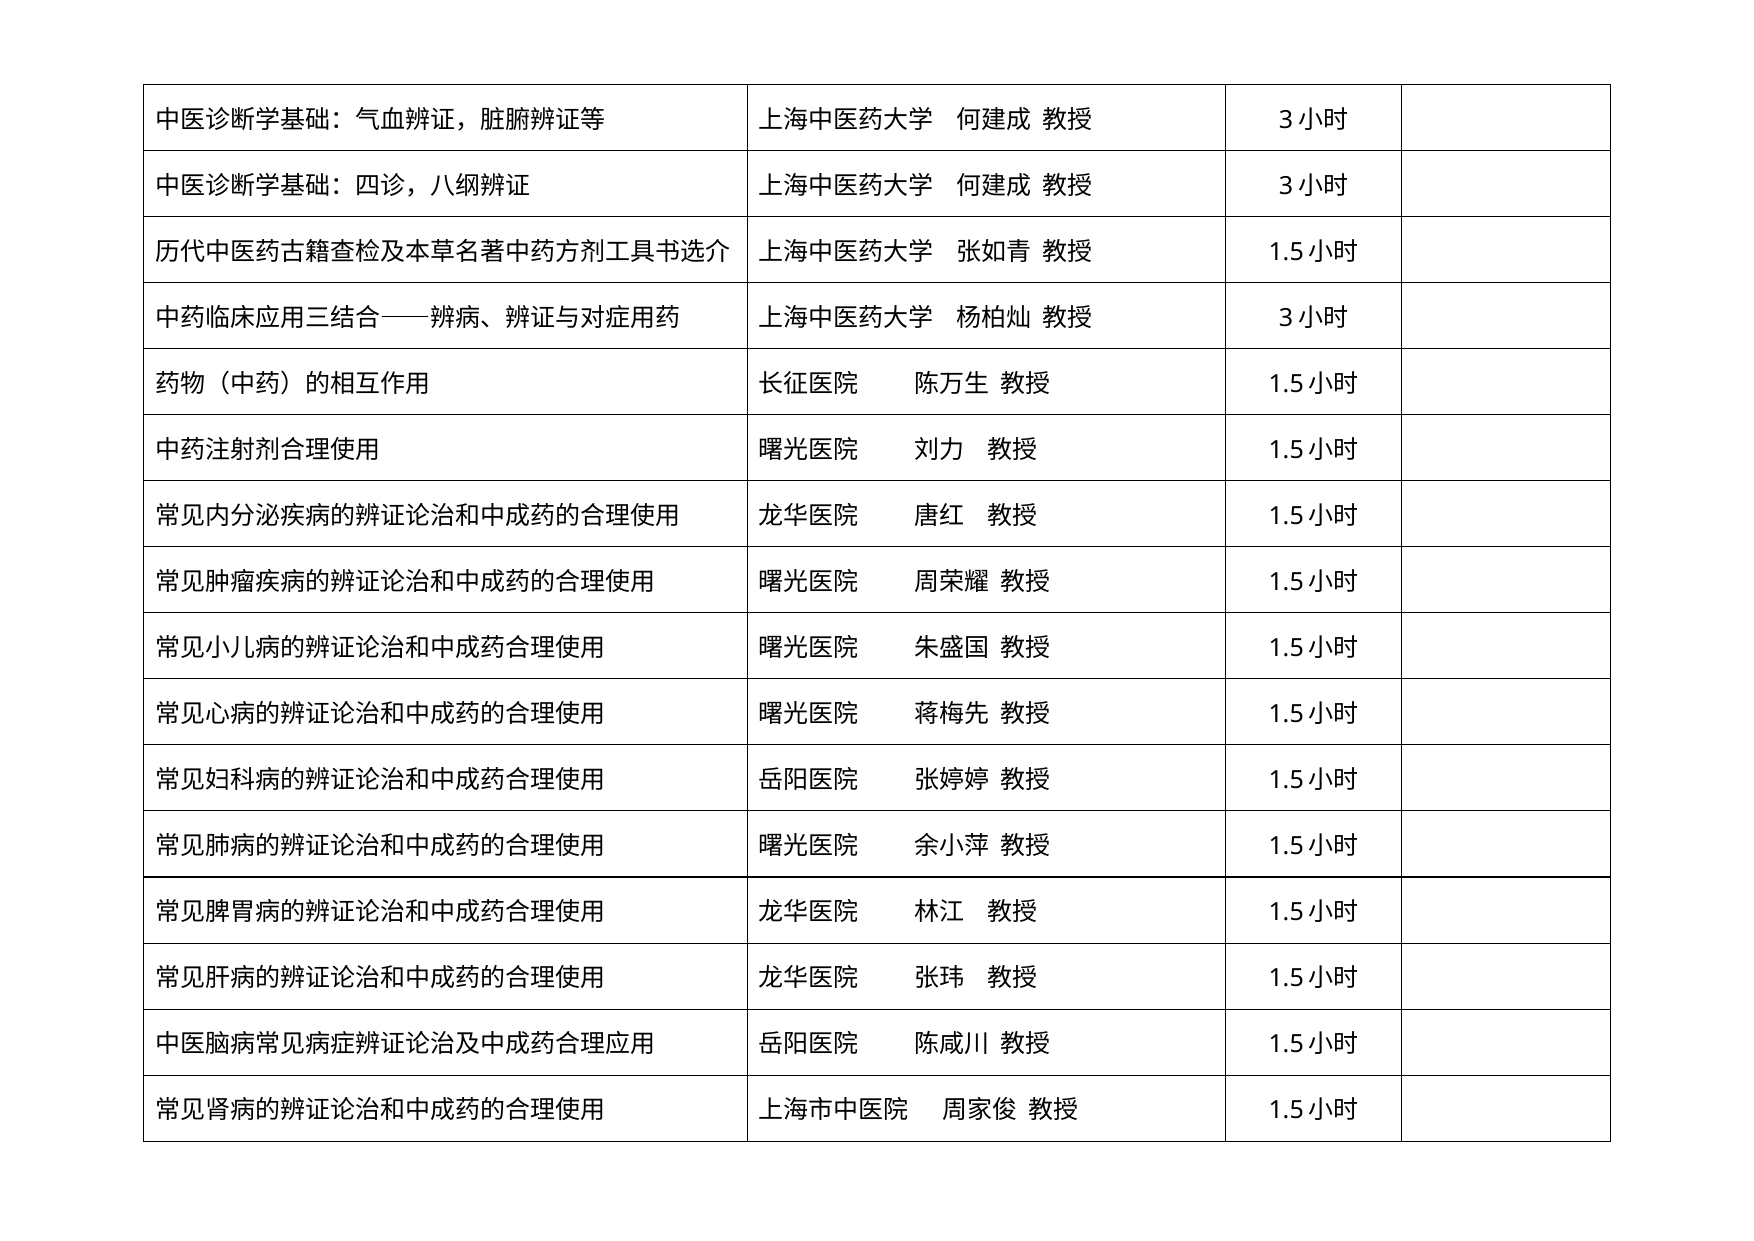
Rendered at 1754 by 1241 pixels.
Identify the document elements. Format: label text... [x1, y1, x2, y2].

table_cell 中医诊断学基础：四诊，八纲辨证 [144, 151, 747, 216]
table_cell [1402, 151, 1610, 216]
table_cell 常见肿瘤疾病的辨证论治和中成药的合理使用 [144, 547, 747, 612]
table_cell 中医脑病常见病症辨证论治及中成药合理应用 [144, 1010, 747, 1074]
table_cell 中药临床应用三结合——辨病、辨证与对症用药 [144, 283, 747, 348]
table_cell 常见心病的辨证论治和中成药的合理使用 [144, 679, 747, 744]
table_cell 常见肺病的辨证论治和中成药的合理使用 [144, 811, 747, 876]
table_cell [1402, 1010, 1610, 1074]
table_cell 1.5小时 [1226, 217, 1401, 282]
table_cell 中药注射剂合理使用 [144, 415, 747, 480]
table_cell [1402, 283, 1610, 348]
table_cell [1402, 415, 1610, 480]
table_cell [1402, 349, 1610, 414]
table_cell 1.5小时 [1226, 1010, 1401, 1074]
table_cell 长征医院 陈万生 教授 [748, 349, 1225, 414]
table_cell 龙华医院 张玮 教授 [748, 944, 1225, 1008]
table_cell [1402, 85, 1610, 150]
table_cell 药物（中药）的相互作用 [144, 349, 747, 414]
table_cell [1402, 944, 1610, 1008]
table_cell 岳阳医院 张婷婷 教授 [748, 745, 1225, 810]
table_cell 龙华医院 林江 教授 [748, 878, 1225, 942]
table_cell 1.5小时 [1226, 349, 1401, 414]
table_cell 中医诊断学基础：气血辨证，脏腑辨证等 [144, 85, 747, 150]
table_cell 1.5小时 [1226, 878, 1401, 942]
table_cell 龙华医院 唐红 教授 [748, 481, 1225, 546]
table_cell 上海中医药大学 张如青 教授 [748, 217, 1225, 282]
table_cell 岳阳医院 陈咸川 教授 [748, 1010, 1225, 1074]
table_cell 1.5小时 [1226, 811, 1401, 876]
table_cell 上海中医药大学 杨柏灿 教授 [748, 283, 1225, 348]
table_cell 1.5小时 [1226, 481, 1401, 546]
table_cell [1402, 811, 1610, 876]
table_cell 上海中医药大学 何建成 教授 [748, 151, 1225, 216]
table_cell 常见小儿病的辨证论治和中成药合理使用 [144, 613, 747, 678]
table_cell 曙光医院 蒋梅先 教授 [748, 679, 1225, 744]
table_cell 常见肝病的辨证论治和中成药的合理使用 [144, 944, 747, 1008]
table_cell 3小时 [1226, 283, 1401, 348]
table_cell 1.5小时 [1226, 1076, 1401, 1141]
table_cell 1.5小时 [1226, 944, 1401, 1008]
table_cell 曙光医院 刘力 教授 [748, 415, 1225, 480]
table_cell 常见脾胃病的辨证论治和中成药合理使用 [144, 878, 747, 942]
table_cell 常见肾病的辨证论治和中成药的合理使用 [144, 1076, 747, 1141]
table_cell [1402, 1076, 1610, 1141]
table_cell 1.5小时 [1226, 745, 1401, 810]
table_cell 1.5小时 [1226, 415, 1401, 480]
table_cell 历代中医药古籍查检及本草名著中药方剂工具书选介 [144, 217, 747, 282]
table_cell [1402, 878, 1610, 942]
table_cell 1.5小时 [1226, 547, 1401, 612]
table_cell 上海市中医院 周家俊 教授 [748, 1076, 1225, 1141]
table_cell 1.5小时 [1226, 613, 1401, 678]
table_cell [1402, 613, 1610, 678]
table_cell 3小时 [1226, 151, 1401, 216]
table_cell 1.5小时 [1226, 679, 1401, 744]
table_cell 上海中医药大学 何建成 教授 [748, 85, 1225, 150]
table_cell [1402, 745, 1610, 810]
table_cell 曙光医院 余小萍 教授 [748, 811, 1225, 876]
table_cell [1402, 547, 1610, 612]
table_cell 曙光医院 周荣耀 教授 [748, 547, 1225, 612]
table_cell 常见内分泌疾病的辨证论治和中成药的合理使用 [144, 481, 747, 546]
table_cell [1402, 481, 1610, 546]
table_cell 曙光医院 朱盛国 教授 [748, 613, 1225, 678]
table_cell 3小时 [1226, 85, 1401, 150]
table_cell [1402, 217, 1610, 282]
table_cell 常见妇科病的辨证论治和中成药合理使用 [144, 745, 747, 810]
table_cell [1402, 679, 1610, 744]
